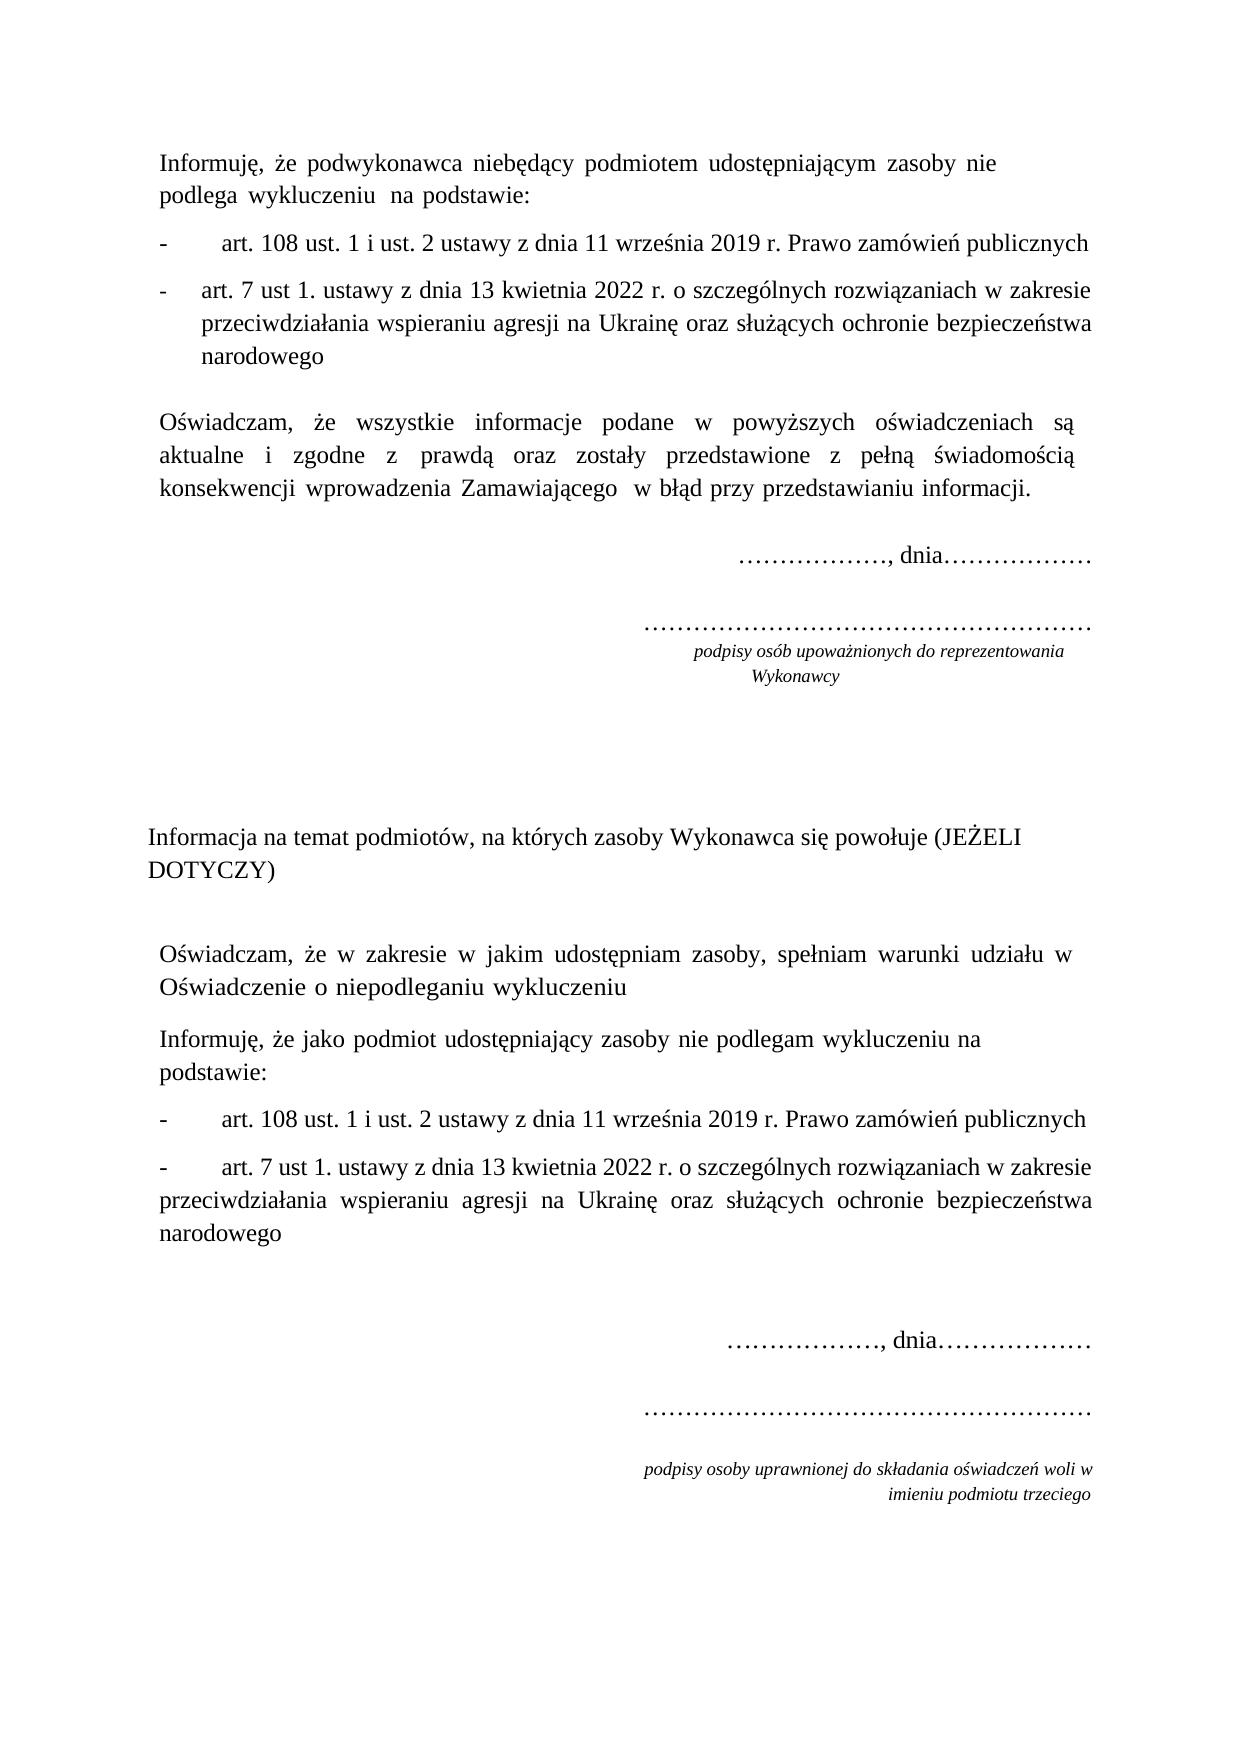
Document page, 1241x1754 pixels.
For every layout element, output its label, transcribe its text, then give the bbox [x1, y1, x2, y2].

text Informuję, że jako podmiot udostępniający zasoby nie podlegam wykluczeniu na podstawie: [159, 1024, 1093, 1086]
text - art. 108 ust. 1 i ust. 2 ustawy z dnia 11 września 2019 r. Prawo zamówień publicznych [159, 228, 1093, 257]
text ………………, dnia……………… [148, 1325, 1093, 1354]
text Informuję, że podwykonawca niebędący podmiotem udostępniającym zasoby nie podlega wykluczeniu na podstawie: [159, 148, 1085, 209]
text ……………………………………………… [148, 1392, 1093, 1421]
text - art. 108 ust. 1 i ust. 2 ustawy z dnia 11 września 2019 r. Prawo zamówień publicznych [159, 1104, 1093, 1133]
text Oświadczam, że w zakresie w jakim udostępniam zasoby, spełniam warunki udziału w [159, 939, 1085, 968]
text Oświadczenie o niepodleganiu wykluczeniu [159, 972, 1093, 1001]
text podpisy osoby uprawnionej do składania oświadczeń woli w imieniu podmiotu trzeciego [590, 1458, 1093, 1504]
text ……………………………………………… [148, 607, 1093, 636]
text ………………, dnia……………… [148, 540, 1093, 569]
text podpisy osób upoważnionych do reprezentowania Wykonawcy [694, 640, 1093, 687]
text Oświadczam, że wszystkie informacje podane w powyższych oświadczeniach są aktualne i zgodne z prawdą oraz zostały przedstawione z pełną świadomością konsekwencji wprowadzenia Zamawiającego w błąd przy przedstawianiu informacji. [159, 407, 1075, 502]
text - art. 7 ust 1. ustawy z dnia 13 kwietnia 2022 r. o szczególnych rozwiązaniach w zakresie przeciwdziałania wspieraniu agresji na Ukrainę oraz służących ochronie bezpieczeństwa narodowego [159, 1152, 1093, 1247]
list art. 7 ust 1. ustawy z dnia 13 kwietnia 2022 r. o szczególnych rozwiązaniach w zakresie przeciwdziałania wspieraniu agresji na Ukrainę oraz służących ochronie bezpieczeństwa narodowego [159, 275, 1093, 370]
text Informacja na temat podmiotów, na których zasoby Wykonawca się powołuje (JEŻELI DOTYCZY) [148, 822, 1093, 884]
